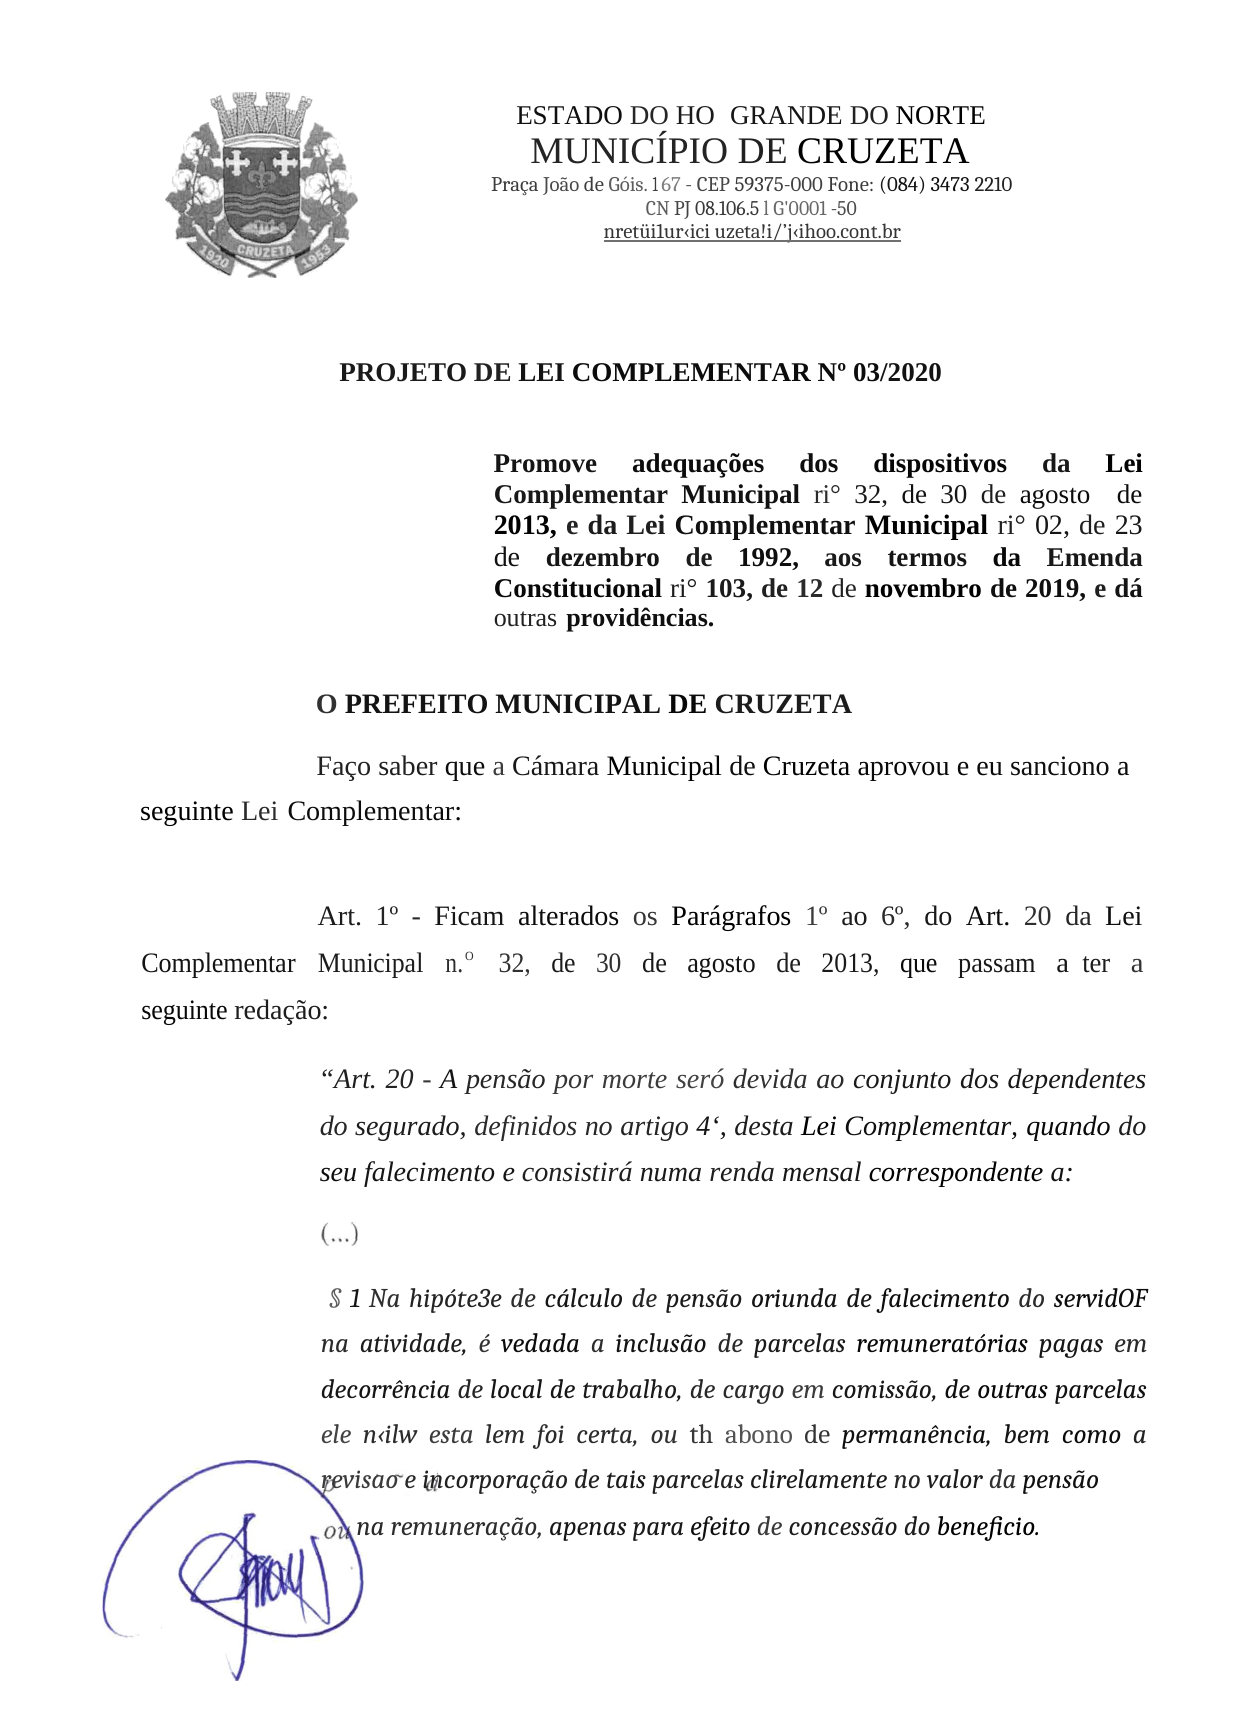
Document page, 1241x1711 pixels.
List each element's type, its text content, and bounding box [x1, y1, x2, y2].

subtitle ESTADO DO HO GRANDE DO NORTE [358, 99, 1161, 130]
text Praça João de Góis. 1 67 - CEP 59375-000 Fone: (084) 3473 2210 [358, 172, 1161, 196]
text na remuneração, apenas para efeito de concessão do beneficio. [356, 1511, 1161, 1542]
picture [165, 92, 358, 278]
text nretüi1ur‹ici uzeta!i/’j‹ihoo.cont.br [358, 220, 1161, 244]
subtitle “Art. 20 - A pensão por morte seró devida ao conjunto dos dependentes do segurado, definidos no artigo 4‘, desta Lei Complementar, quando do seu falecimento e consistirá numa renda mensal correspondente a: [318, 1062, 1147, 1187]
text PROJETO DE LEI COMPLEMENTAR Nº 03/2020 [129, 356, 1152, 387]
text Art. 1º - Ficam alterados os Parágrafos 1º ao 6º, do Art. 20 da Lei Complementar Municipal n.O 32, de 30 de agosto de 2013, que passam a ter a seguinte redação: [141, 899, 1144, 1025]
text CN PJ 08.106.5 l G'0001 -50 [358, 196, 1161, 220]
subtitle Faço saber que a Cámara Municipal de Cruzeta aprovou e eu sanciono a seguinte Lei Complementar: [140, 749, 1161, 827]
picture [321, 1222, 358, 1246]
picture [102, 1460, 439, 1681]
text MUNICÍPIO DE CRUZETA [358, 130, 1161, 172]
text Promove adequações dos dispositivos da Lei Complementar Municipal ri° 32, de 30 de agosto de 2013, e da Lei Complementar Municipal ri° 02, de 23 de dezembro de 1992, aos termos da Emenda Constitucional ri° 103, de 12 de novembro de 2019, e dá outras providências. [493, 448, 1143, 632]
text § 1 Na hipóte3e de cálculo de pensão oriunda de falecimento do servidOF na atividade, é vedada a inclusão de parcelas remuneratórias pagas em decorrência de local de trabalho, de cargo em comissão, de outras parcelas ele n‹ilw esta lem foi certa, ou th abono de permanência, bem como a revisao e incorporação de tais parcelas clirelamente no valor da pensão [321, 1242, 1150, 1495]
text O PREFEITO MUNICIPAL DE CRUZETA [316, 687, 1161, 719]
